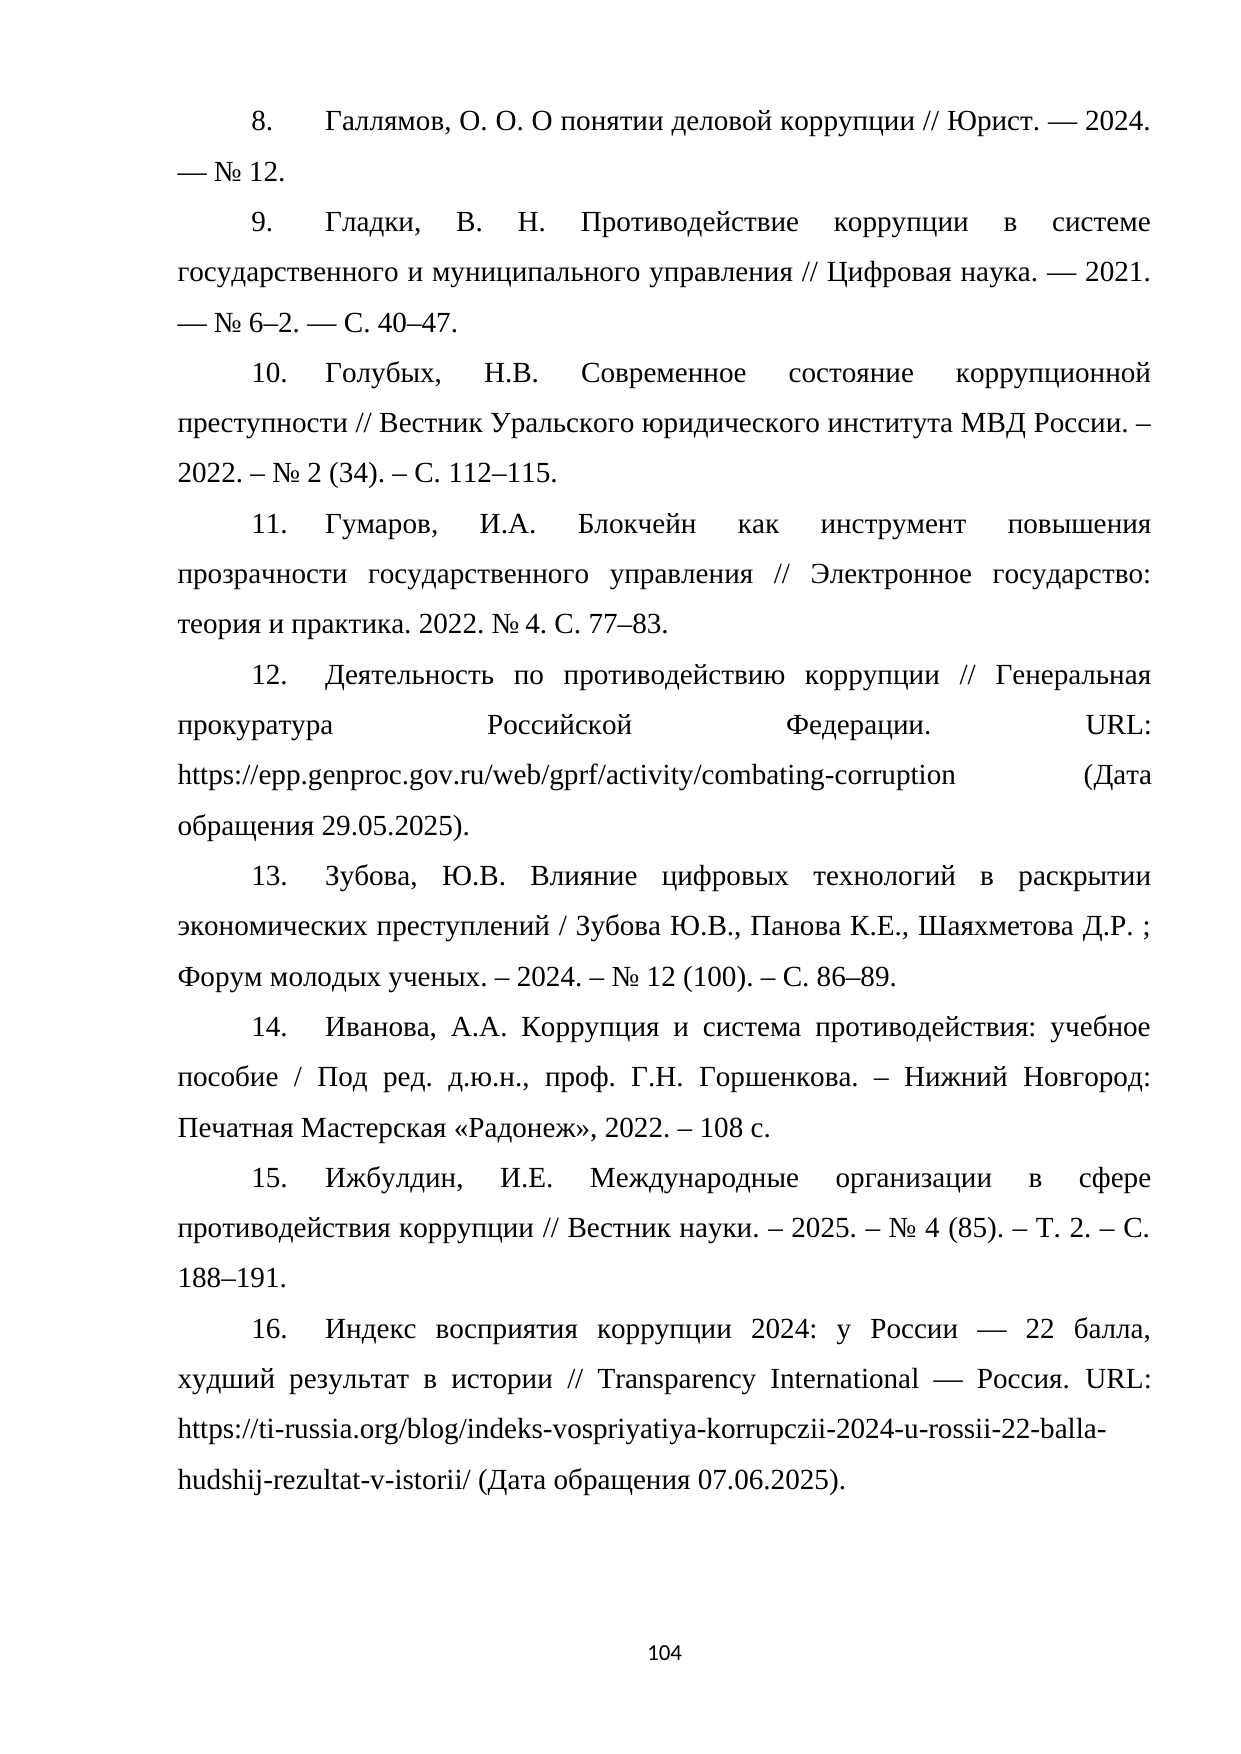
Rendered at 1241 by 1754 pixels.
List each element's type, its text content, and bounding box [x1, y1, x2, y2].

list Ижбулдин, И.Е. Международные организации в сфере противодействия коррупции // Вестник науки. – 2025. – № 4 (85). – Т. 2. – С. 188–191. [177, 1160, 1152, 1294]
list Деятельность по противодействию коррупции // Генеральная прокуратура Российской Федерации. URL: https://epp.genproc.gov.ru/web/gprf/activity/combating-corruption (Дата обращения 29.05.2025). [177, 657, 1152, 841]
list Индекс восприятия коррупции 2024: у России — 22 балла, худший результат в истории // Transparency International — Россия. URL: https://ti-russia.org/blog/indeks-vospriyatiya-korrupczii-2024-u-rossii-22-balla-hudshij-rezultat-v-istorii/ (Дата обращения 07.06.2025). [177, 1311, 1152, 1495]
list Зубова, Ю.В. Влияние цифровых технологий в раскрытии экономических преступлений / Зубова Ю.В., Панова К.Е., Шаяхметова Д.Р. ; Форум молодых ученых. – 2024. – № 12 (100). – С. 86–89. [177, 858, 1152, 992]
list Гумаров, И.А. Блокчейн как инструмент повышения прозрачности государственного управления // Электронное государство: теория и практика. 2022. № 4. С. 77–83. [177, 506, 1152, 640]
list Галлямов, О. О. О понятии деловой коррупции // Юрист. — 2024. — № 12. [177, 103, 1152, 187]
list Иванова, А.А. Коррупция и система противодействия: учебное пособие / Под ред. д.ю.н., проф. Г.Н. Горшенкова. – Нижний Новгород: Печатная Мастерская «Радонеж», 2022. – 108 с. [177, 1009, 1152, 1143]
list Гладки, В. Н. Противодействие коррупции в системе государственного и муниципального управления // Цифровая наука. — 2021. — № 6–2. — С. 40–47. [177, 204, 1152, 338]
list Голубых, Н.В. Современное состояние коррупционной преступности // Вестник Уральского юридического института МВД России. – 2022. – № 2 (34). – С. 112–115. [177, 355, 1152, 489]
